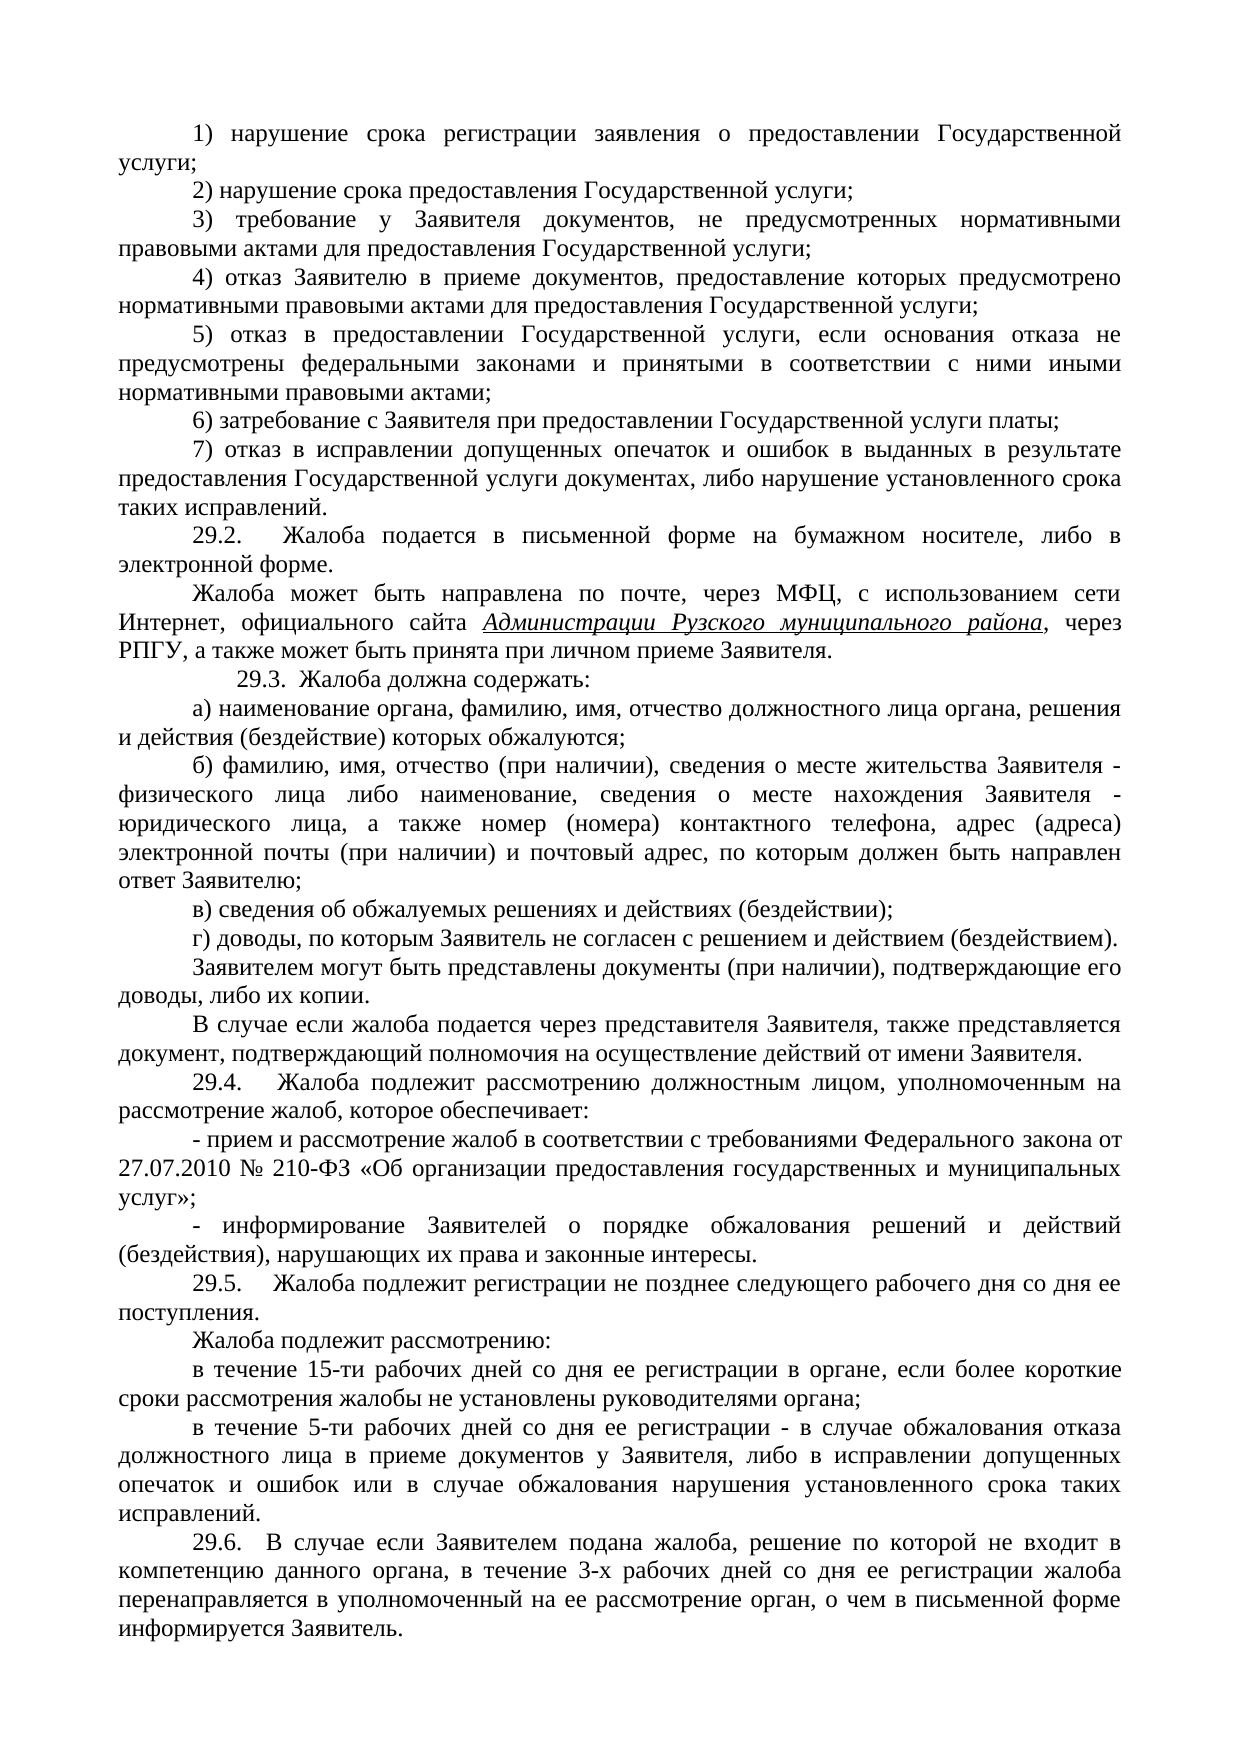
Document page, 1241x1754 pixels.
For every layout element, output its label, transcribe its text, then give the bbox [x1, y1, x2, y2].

text 4) отказ Заявителю в приеме документов, предоставление которых предусмотрено нормативными правовыми актами для предоставления Государственной услуги; [118, 262, 1122, 319]
text 3) требование у Заявителя документов, не предусмотренных нормативными правовыми актами для предоставления Государственной услуги; [118, 204, 1122, 262]
text Жалоба подлежит рассмотрению: [118, 1326, 1122, 1354]
text Заявителем могут быть представлены документы (при наличии), подтверждающие его доводы, либо их копии. [118, 952, 1122, 1009]
text - прием и рассмотрение жалоб в соответствии с требованиями Федерального закона от 27.07.2010 № 210-ФЗ «Об организации предоставления государственных и муниципальных услуг»; [118, 1124, 1122, 1211]
text Жалоба может быть направлена по почте, через МФЦ, с использованием сети Интернет, официального сайта Администрации Рузского муниципального района, через РПГУ, а также может быть принята при личном приеме Заявителя. [118, 578, 1122, 664]
text 5) отказ в предоставлении Государственной услуги, если основания отказа не предусмотрены федеральными законами и принятыми в соответствии с ними иными нормативными правовыми актами; [118, 319, 1122, 406]
text б) фамилию, имя, отчество (при наличии), сведения о месте жительства Заявителя - физического лица либо наименование, сведения о месте нахождения Заявителя - юридического лица, а также номер (номера) контактного телефона, адрес (адреса) электронной почты (при наличии) и почтовый адрес, по которым должен быть направлен ответ Заявителю; [118, 751, 1122, 894]
list Жалоба подлежит рассмотрению должностным лицом, уполномоченным на рассмотрение жалоб, которое обеспечивает: [118, 1067, 1122, 1124]
text - информирование Заявителей о порядке обжалования решений и действий (бездействия), нарушающих их права и законные интересы. [118, 1211, 1122, 1268]
text в течение 5-ти рабочих дней со дня ее регистрации - в случае обжалования отказа должностного лица в приеме документов у Заявителя, либо в исправлении допущенных опечаток и ошибок или в случае обжалования нарушения установленного срока таких исправлений. [118, 1412, 1122, 1527]
text г) доводы, по которым Заявитель не согласен с решением и действием (бездействием). [118, 923, 1122, 952]
list В случае если Заявителем подана жалоба, решение по которой не входит в компетенцию данного органа, в течение 3-х рабочих дней со дня ее регистрации жалоба перенаправляется в уполномоченный на ее рассмотрение орган, о чем в письменной форме информируется Заявитель. [118, 1527, 1122, 1642]
list Жалоба должна содержать: [236, 664, 1122, 693]
text 7) отказ в исправлении допущенных опечаток и ошибок в выданных в результате предоставления Государственной услуги документах, либо нарушение установленного срока таких исправлений. [118, 434, 1122, 521]
text 6) затребование с Заявителя при предоставлении Государственной услуги платы; [118, 406, 1122, 434]
text а) наименование органа, фамилию, имя, отчество должностного лица органа, решения и действия (бездействие) которых обжалуются; [118, 693, 1122, 751]
list Жалоба подлежит регистрации не позднее следующего рабочего дня со дня ее поступления. [118, 1268, 1122, 1326]
text 1) нарушение срока регистрации заявления о предоставлении Государственной услуги; [118, 118, 1122, 176]
text в течение 15-ти рабочих дней со дня ее регистрации в органе, если более короткие сроки рассмотрения жалобы не установлены руководителями органа; [118, 1354, 1122, 1412]
text 2) нарушение срока предоставления Государственной услуги; [118, 176, 1122, 204]
text в) сведения об обжалуемых решениях и действиях (бездействии); [118, 894, 1122, 923]
text В случае если жалоба подается через представителя Заявителя, также представляется документ, подтверждающий полномочия на осуществление действий от имени Заявителя. [118, 1009, 1122, 1067]
list Жалоба подается в письменной форме на бумажном носителе, либо в электронной форме. [118, 521, 1122, 578]
